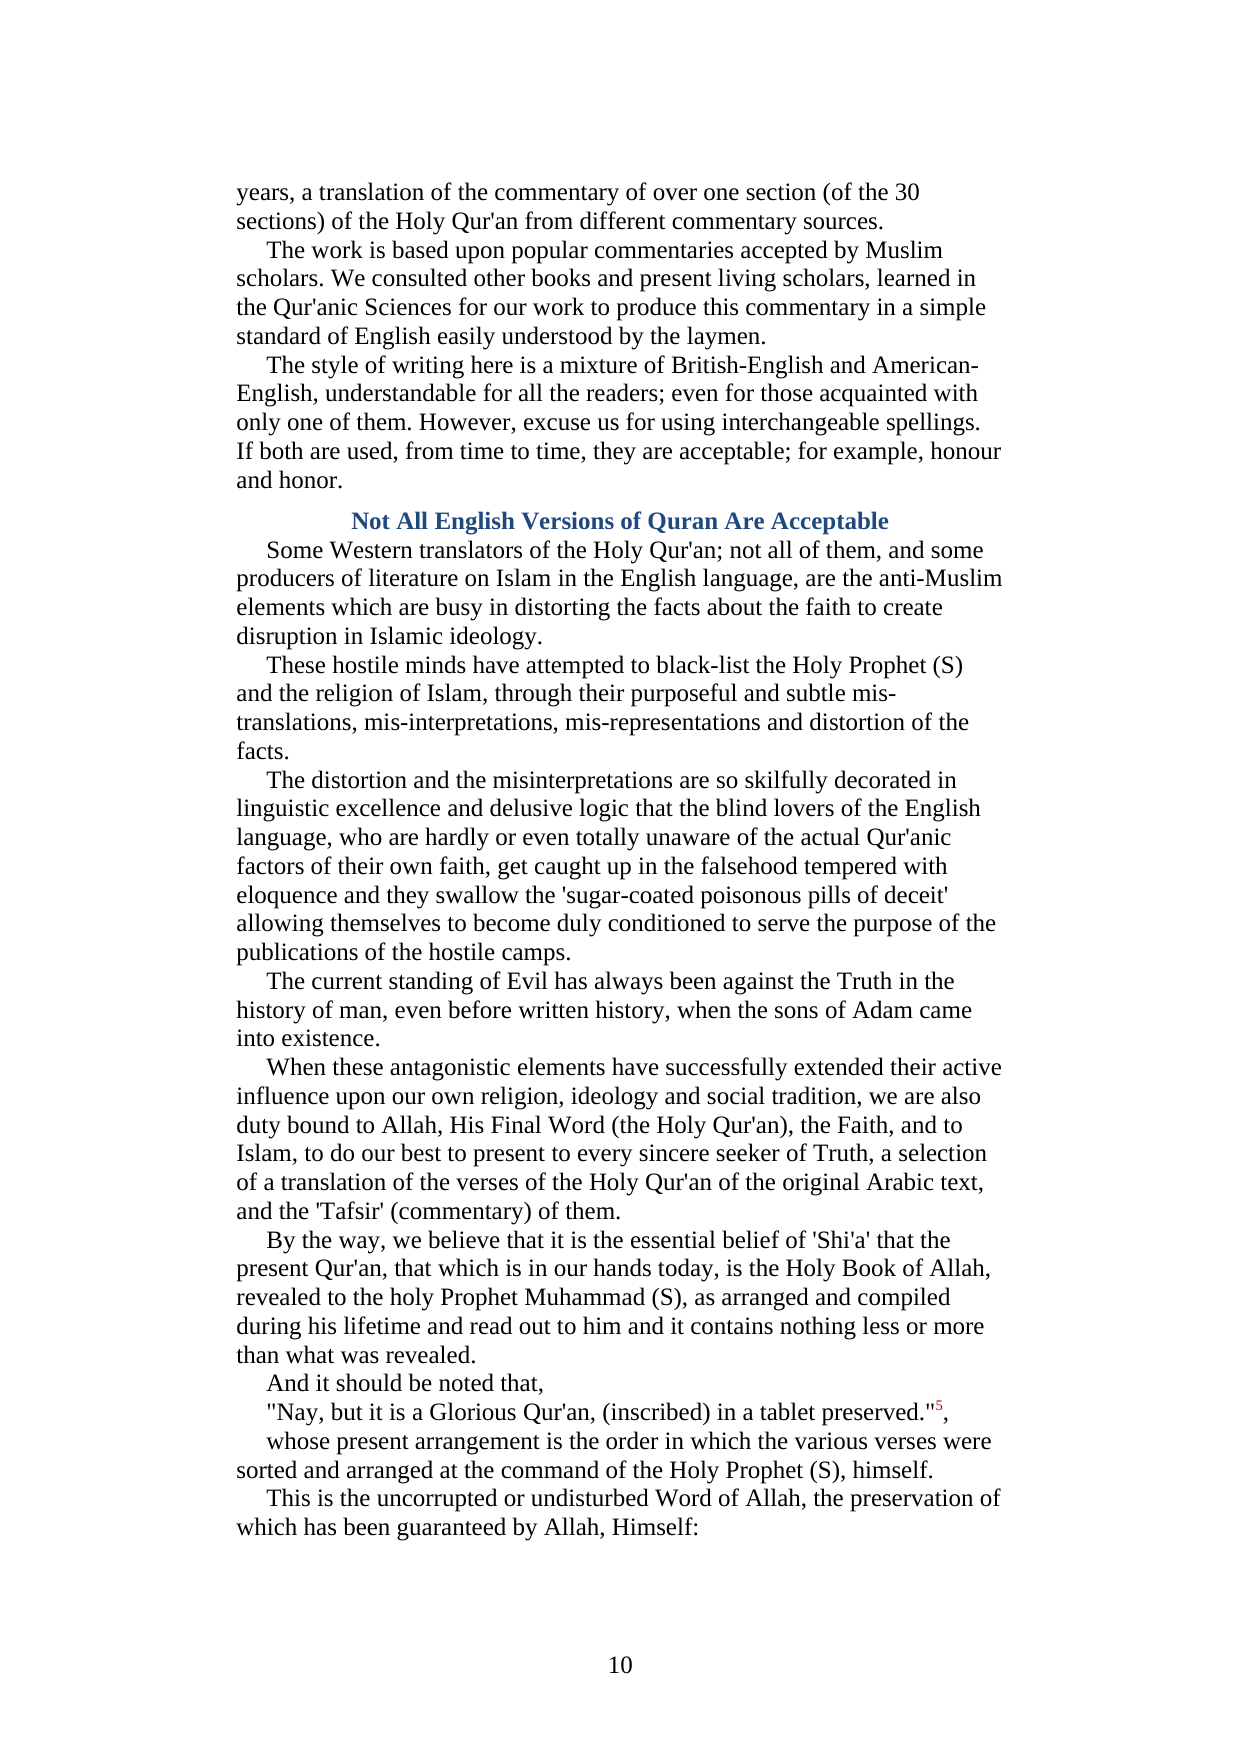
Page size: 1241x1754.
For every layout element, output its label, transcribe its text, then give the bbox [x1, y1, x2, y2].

subtitle Not All English Versions of Quran Are Acceptable [236, 506, 1004, 535]
text The distortion and the misinterpretations are so skilfully decorated in linguistic excellence and delusive logic that the blind lovers of the English language, who are hardly or even totally unaware of the actual Qur'anic factors of their own faith, get caught up in the falsehood tempered with eloquence and they swallow the 'sugar-coated poisonous pills of deceit' allowing themselves to become duly conditioned to serve the purpose of the publications of the hostile camps. [236, 765, 1004, 966]
text This is the uncorrupted or undisturbed Word of Allah, the preservation of which has been guaranteed by Allah, Himself: [236, 1483, 1004, 1541]
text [236, 177, 1004, 235]
text "Nay, but it is a Glorious Qur'an, (inscribed) in a tablet preserved."5, [236, 1397, 1004, 1426]
text The work is based upon popular commentaries accepted by Muslim scholars. We consulted other books and present living scholars, learned in the Qur'anic Sciences for our work to produce this commentary in a simple standard of English easily understood by the laymen. [236, 235, 1004, 350]
text The style of writing here is a mixture of British-English and American-English, understandable for all the readers; even for those acquainted with only one of them. However, excuse us for using interchangeable spellings. If both are used, from time to time, they are acceptable; for example, honour and honor. [236, 350, 1004, 493]
text By the way, we believe that it is the essential belief of 'Shi'a' that the present Qur'an, that which is in our hands today, is the Holy Book of Allah, revealed to the holy Prophet Muhammad (S), as arranged and compiled during his lifetime and read out to him and it contains nothing less or more than what was revealed. [236, 1225, 1004, 1368]
text These hostile minds have attempted to black-list the Holy Prophet (S) and the religion of Islam, through their purposeful and subtle mis-translations, mis-interpretations, mis-representations and distortion of the facts. [236, 650, 1004, 765]
text And it should be noted that, [236, 1368, 1004, 1397]
text The current standing of Evil has always been against the Truth in the history of man, even before written history, when the sons of Adam came into existence. [236, 966, 1004, 1052]
text Some Western translators of the Holy Qur'an; not all of them, and some producers of literature on Islam in the English language, are the anti-Muslim elements which are busy in distorting the facts about the faith to create disruption in Islamic ideology. [236, 535, 1004, 650]
text When these antagonistic elements have successfully extended their active influence upon our own religion, ideology and social tradition, we are also duty bound to Allah, His Final Word (the Holy Qur'an), the Faith, and to Islam, to do our best to present to every sincere seeker of Truth, a selection of a translation of the verses of the Holy Qur'an of the original Arabic text, and the 'Tafsir' (commentary) of them. [236, 1052, 1004, 1225]
text whose present arrangement is the order in which the various verses were sorted and arranged at the command of the Holy Prophet (S), himself. [236, 1426, 1004, 1483]
